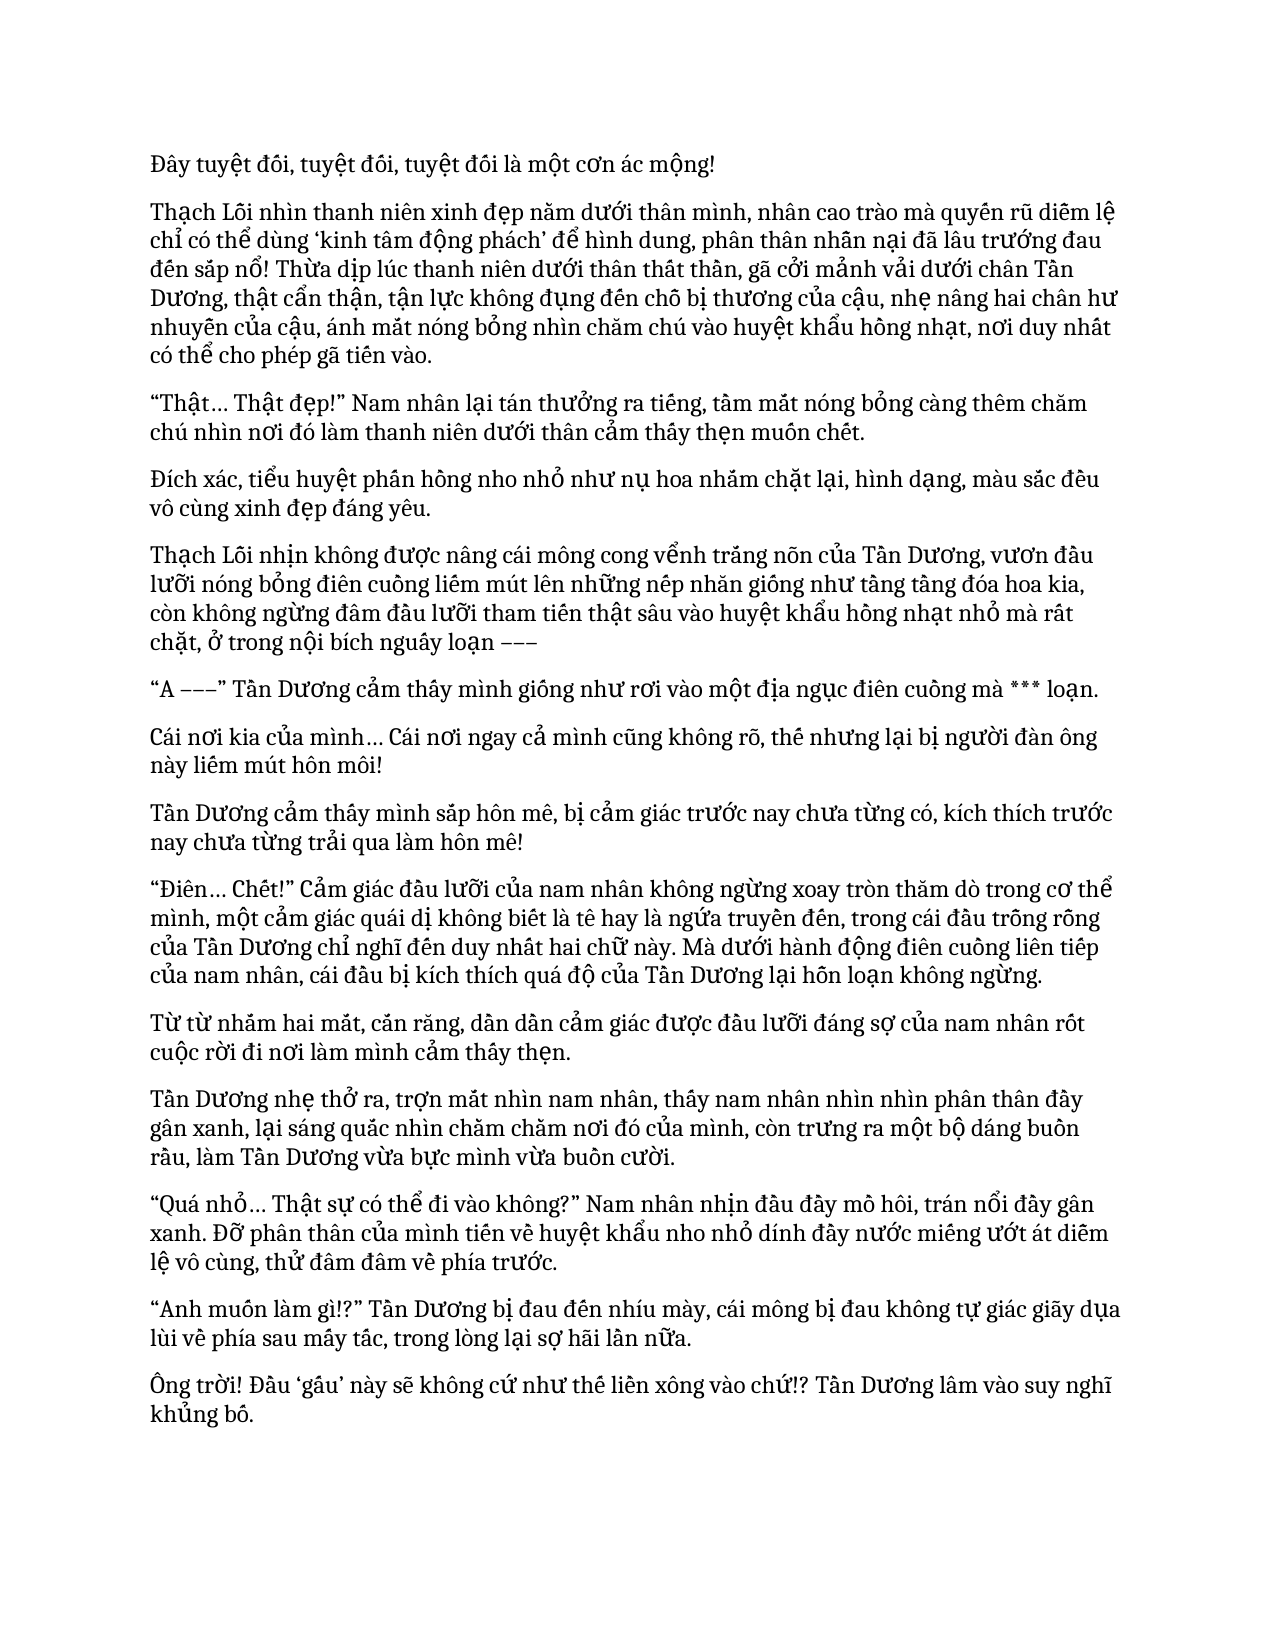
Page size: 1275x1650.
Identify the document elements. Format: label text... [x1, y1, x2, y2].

text Thạch Lỗi nhịn không được nâng cái mông cong vểnh trắng nõn của Tần Dương, vươn đầu lưỡi nóng bỏng điên cuồng liếm mút lên những nếp nhăn giống như tầng tầng đóa hoa kia, còn không ngừng đâm đầu lưỡi tham tiến thật sâu vào huyệt khẩu hồng nhạt nhỏ mà rất chặt, ở trong nội bích nguấy loạn ––– [150, 541, 1125, 656]
text Cái nơi kia của mình… Cái nơi ngay cả mình cũng không rõ, thế nhưng lại bị người đàn ông này liếm mút hôn môi! [150, 722, 1125, 780]
text Ông trời! Đầu ‘gấu’ này sẽ không cứ như thế liền xông vào chứ!? Tần Dương lâm vào suy nghĩ khủng bố. [150, 1371, 1125, 1429]
text “Thật… Thật đẹp!” Nam nhân lại tán thưởng ra tiếng, tầm mắt nóng bỏng càng thêm chăm chú nhìn nơi đó làm thanh niên dưới thân cảm thấy thẹn muốn chết. [150, 389, 1125, 446]
text Từ từ nhắm hai mắt, cắn răng, dần dần cảm giác được đầu lưỡi đáng sợ của nam nhân rốt cuộc rời đi nơi làm mình cảm thấy thẹn. [150, 1009, 1125, 1066]
text Tần Dương cảm thấy mình sắp hôn mê, bị cảm giác trước nay chưa từng có, kích thích trước nay chưa từng trải qua làm hôn mê! [150, 799, 1125, 856]
text “A –––” Tần Dương cảm thấy mình giống như rơi vào một địa ngục điên cuồng mà *** loạn. [150, 675, 1125, 704]
text Đích xác, tiểu huyệt phấn hồng nho nhỏ như nụ hoa nhắm chặt lại, hình dạng, màu sắc đều vô cùng xinh đẹp đáng yêu. [150, 465, 1125, 522]
text Đây tuyệt đối, tuyệt đối, tuyệt đối là một cơn ác mộng! [150, 150, 1125, 179]
text Thạch Lỗi nhìn thanh niên xinh đẹp nằm dưới thân mình, nhân cao trào mà quyến rũ diễm lệ chỉ có thể dùng ‘kinh tâm động phách’ để hình dung, phân thân nhẫn nại đã lâu trướng đau đến sắp nổ! Thừa dịp lúc thanh niên dưới thân thất thần, gã cởi mảnh vải dưới chân Tần Dương, thật cẩn thận, tận lực không đụng đến chỗ bị thương của cậu, nhẹ nâng hai chân hư nhuyễn của cậu, ánh mắt nóng bỏng nhìn chăm chú vào huyệt khẩu hồng nhạt, nơi duy nhất có thể cho phép gã tiến vào. [150, 197, 1125, 370]
text “Quá nhỏ… Thật sự có thể đi vào không?” Nam nhân nhịn đầu đầy mồ hôi, trán nổi đầy gân xanh. Đỡ phân thân của mình tiến về huyệt khẩu nho nhỏ dính đầy nước miếng ướt át diễm lệ vô cùng, thử đâm đâm về phía trước. [150, 1190, 1125, 1276]
text Tần Dương nhẹ thở ra, trợn mắt nhìn nam nhân, thấy nam nhân nhìn nhìn phân thân đầy gân xanh, lại sáng quắc nhìn chằm chằm nơi đó của mình, còn trưng ra một bộ dáng buồn rầu, làm Tần Dương vừa bực mình vừa buồn cười. [150, 1085, 1125, 1171]
text “Anh muốn làm gì!?” Tần Dương bị đau đến nhíu mày, cái mông bị đau không tự giác giãy dụa lùi về phía sau mấy tấc, trong lòng lại sợ hãi lần nữa. [150, 1295, 1125, 1352]
text “Điên… Chết!” Cảm giác đầu lưỡi của nam nhân không ngừng xoay tròn thăm dò trong cơ thể mình, một cảm giác quái dị không biết là tê hay là ngứa truyền đến, trong cái đầu trỗng rỗng của Tần Dương chỉ nghĩ đến duy nhất hai chữ này. Mà dưới hành động điên cuồng liên tiếp của nam nhân, cái đầu bị kích thích quá độ của Tần Dương lại hỗn loạn không ngừng. [150, 875, 1125, 990]
